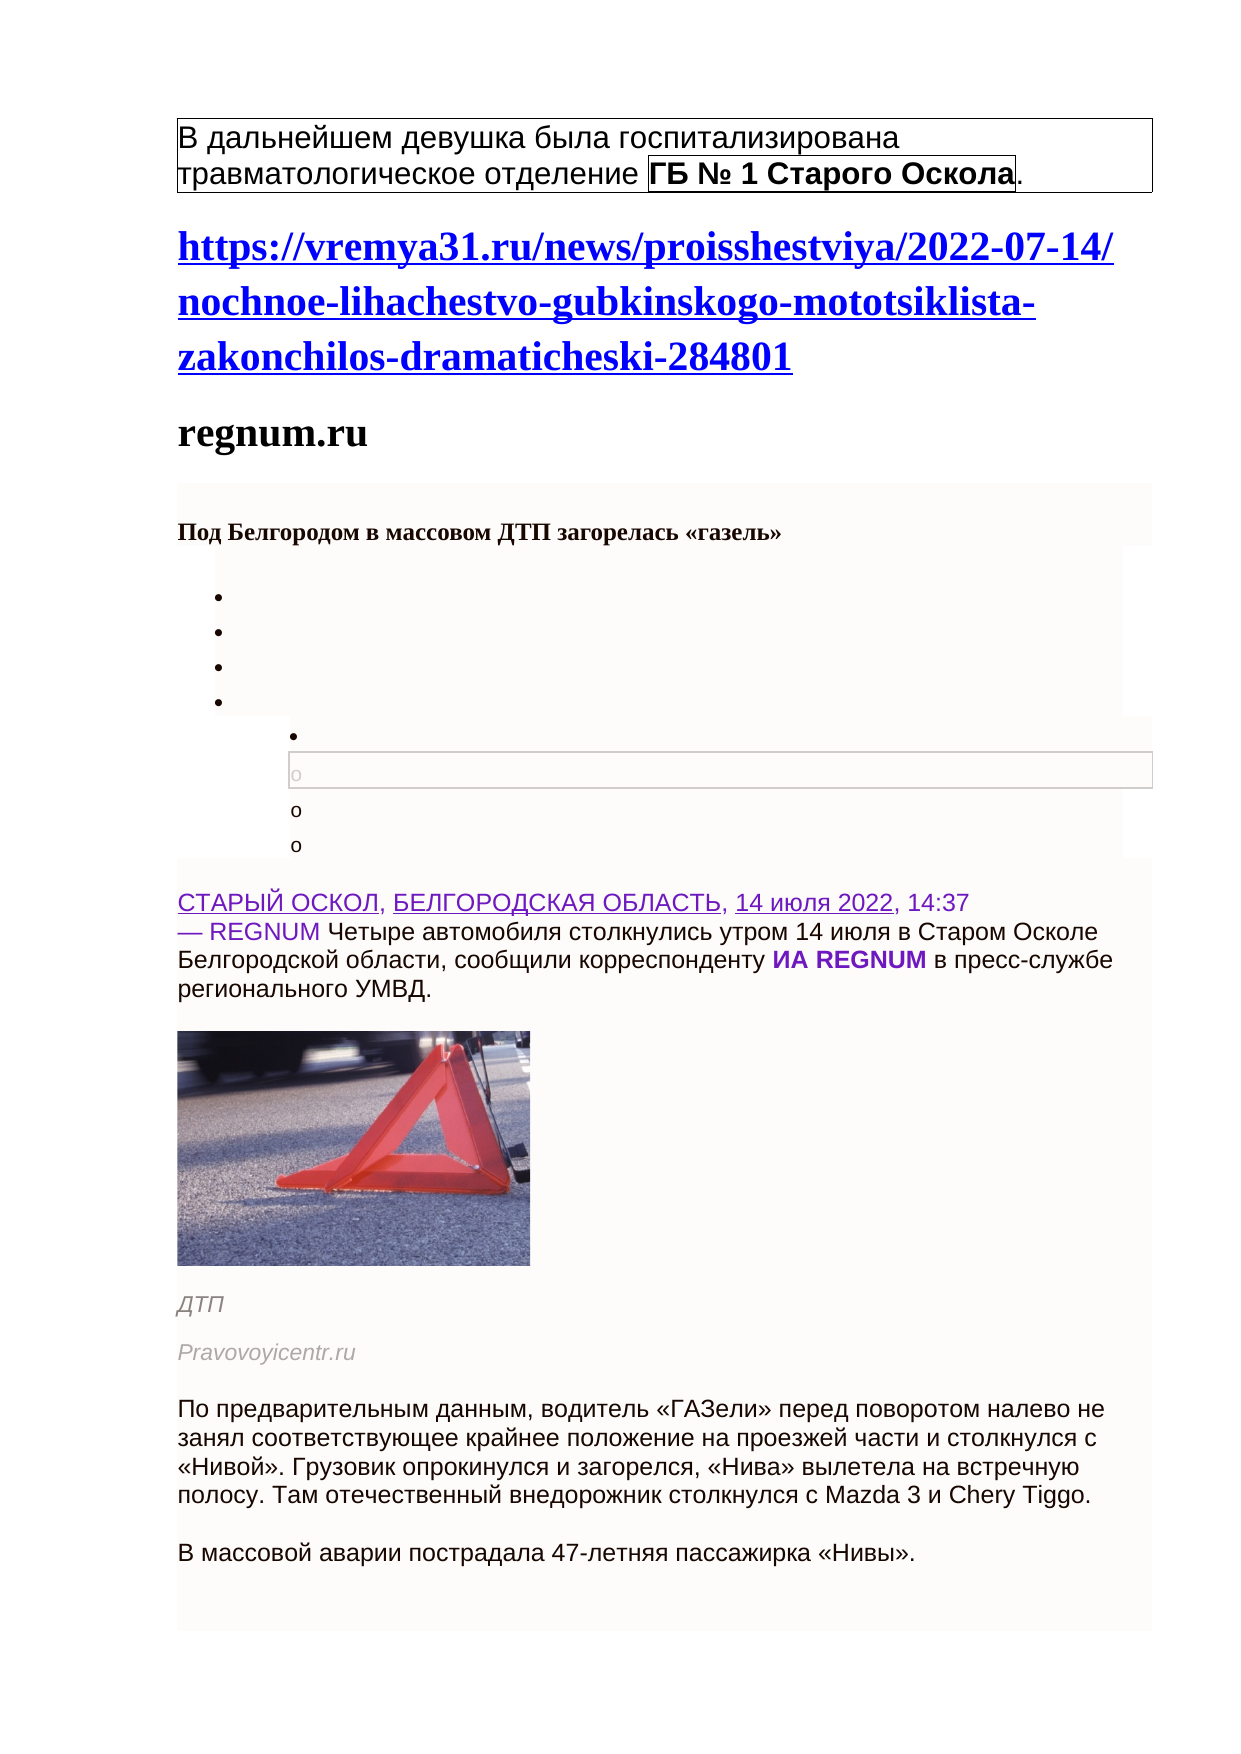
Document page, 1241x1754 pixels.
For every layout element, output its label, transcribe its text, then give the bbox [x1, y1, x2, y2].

text По предварительным данным, водитель «ГАЗели» перед поворотом налево не занял соответствующее крайнее положение на проезжей части и столкнулся с «Нивой». Грузовик опрокинулся и загорелся, «Нива» вылетела на встречную полосу. Там отечественный внедорожник столкнулся с Mazda 3 и Chery Tiggo. [177, 1394, 1152, 1509]
text В массовой аварии пострадала 47-летняя пассажирка «Нивы». [177, 1538, 1152, 1567]
text В дальнейшем девушка была госпитализирована травматологическое отделение ГБ № 1 Старого Оскола. [178, 119, 1152, 192]
subtitle Под Белгородом в массовом ДТП загорелась «газель» [177, 483, 1152, 546]
text https://vremya31.ru/news/proisshestviya/2022-07-14/nochnoe-lihachestvo-gubkinskogo-mototsiklista-zakonchilos-dramaticheski-284801 [177, 221, 1152, 379]
text СТАРЫЙ ОСКОЛ, БЕЛГОРОДСКАЯ ОБЛАСТЬ, 14 июля 2022, 14:37 — REGNUM Четыре автомобиля столкнулись утром 14 июля в Старом Осколе Белгородской области, сообщили корреспонденту ИА REGNUM в пресс-службе регионального УМВД. [177, 888, 1152, 1003]
text Pravovoyicentr.ru [177, 1338, 1152, 1365]
text ДТП [177, 1286, 1152, 1318]
picture [177, 1031, 531, 1266]
text regnum.ru [177, 407, 1152, 455]
